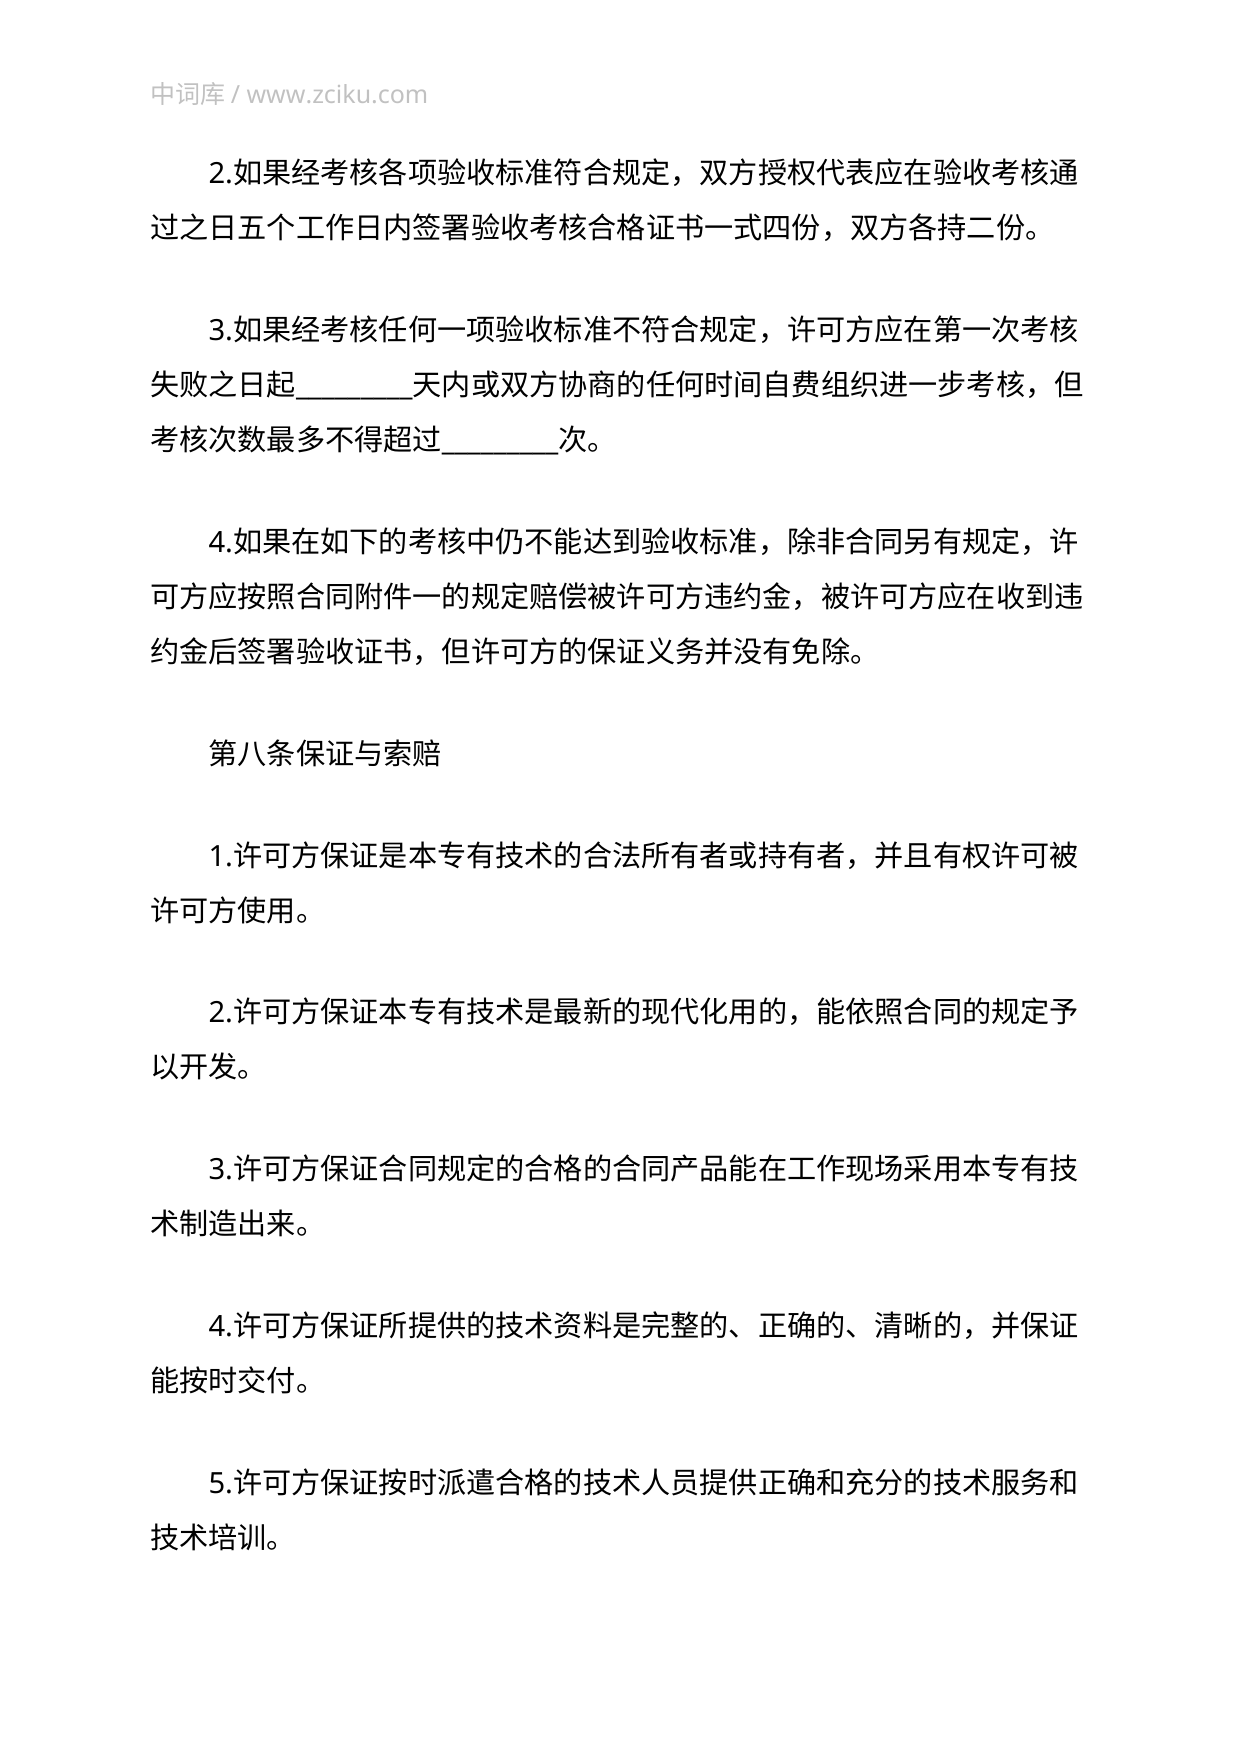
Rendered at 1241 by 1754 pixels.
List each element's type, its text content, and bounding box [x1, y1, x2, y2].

text 2.如果经考核各项验收标准符合规定，双方授权代表应在验收考核通过之日五个工作日内签署验收考核合格证书一式四份，双方各持二份。 [150, 150, 1090, 247]
text 第八条保证与索赔 [150, 730, 1090, 773]
text 5.许可方保证按时派遣合格的技术人员提供正确和充分的技术服务和技术培训。 [150, 1459, 1090, 1557]
text 2.许可方保证本专有技术是最新的现代化用的，能依照合同的规定予以开发。 [150, 989, 1090, 1086]
text 4.许可方保证所提供的技术资料是完整的、正确的、清晰的，并保证能按时交付。 [150, 1302, 1090, 1400]
text 4.如果在如下的考核中仍不能达到验收标准，除非合同另有规定，许可方应按照合同附件一的规定赔偿被许可方违约金，被许可方应在收到违约金后签署验收证书，但许可方的保证义务并没有免除。 [150, 519, 1090, 671]
text 3.许可方保证合同规定的合格的合同产品能在工作现场采用本专有技术制造出来。 [150, 1146, 1090, 1243]
text 3.如果经考核任何一项验收标准不符合规定，许可方应在第一次考核失败之日起_________天内或双方协商的任何时间自费组织进一步考核，但考核次数最多不得超过_________次。 [150, 307, 1090, 459]
text 1.许可方保证是本专有技术的合法所有者或持有者，并且有权许可被许可方使用。 [150, 832, 1090, 929]
